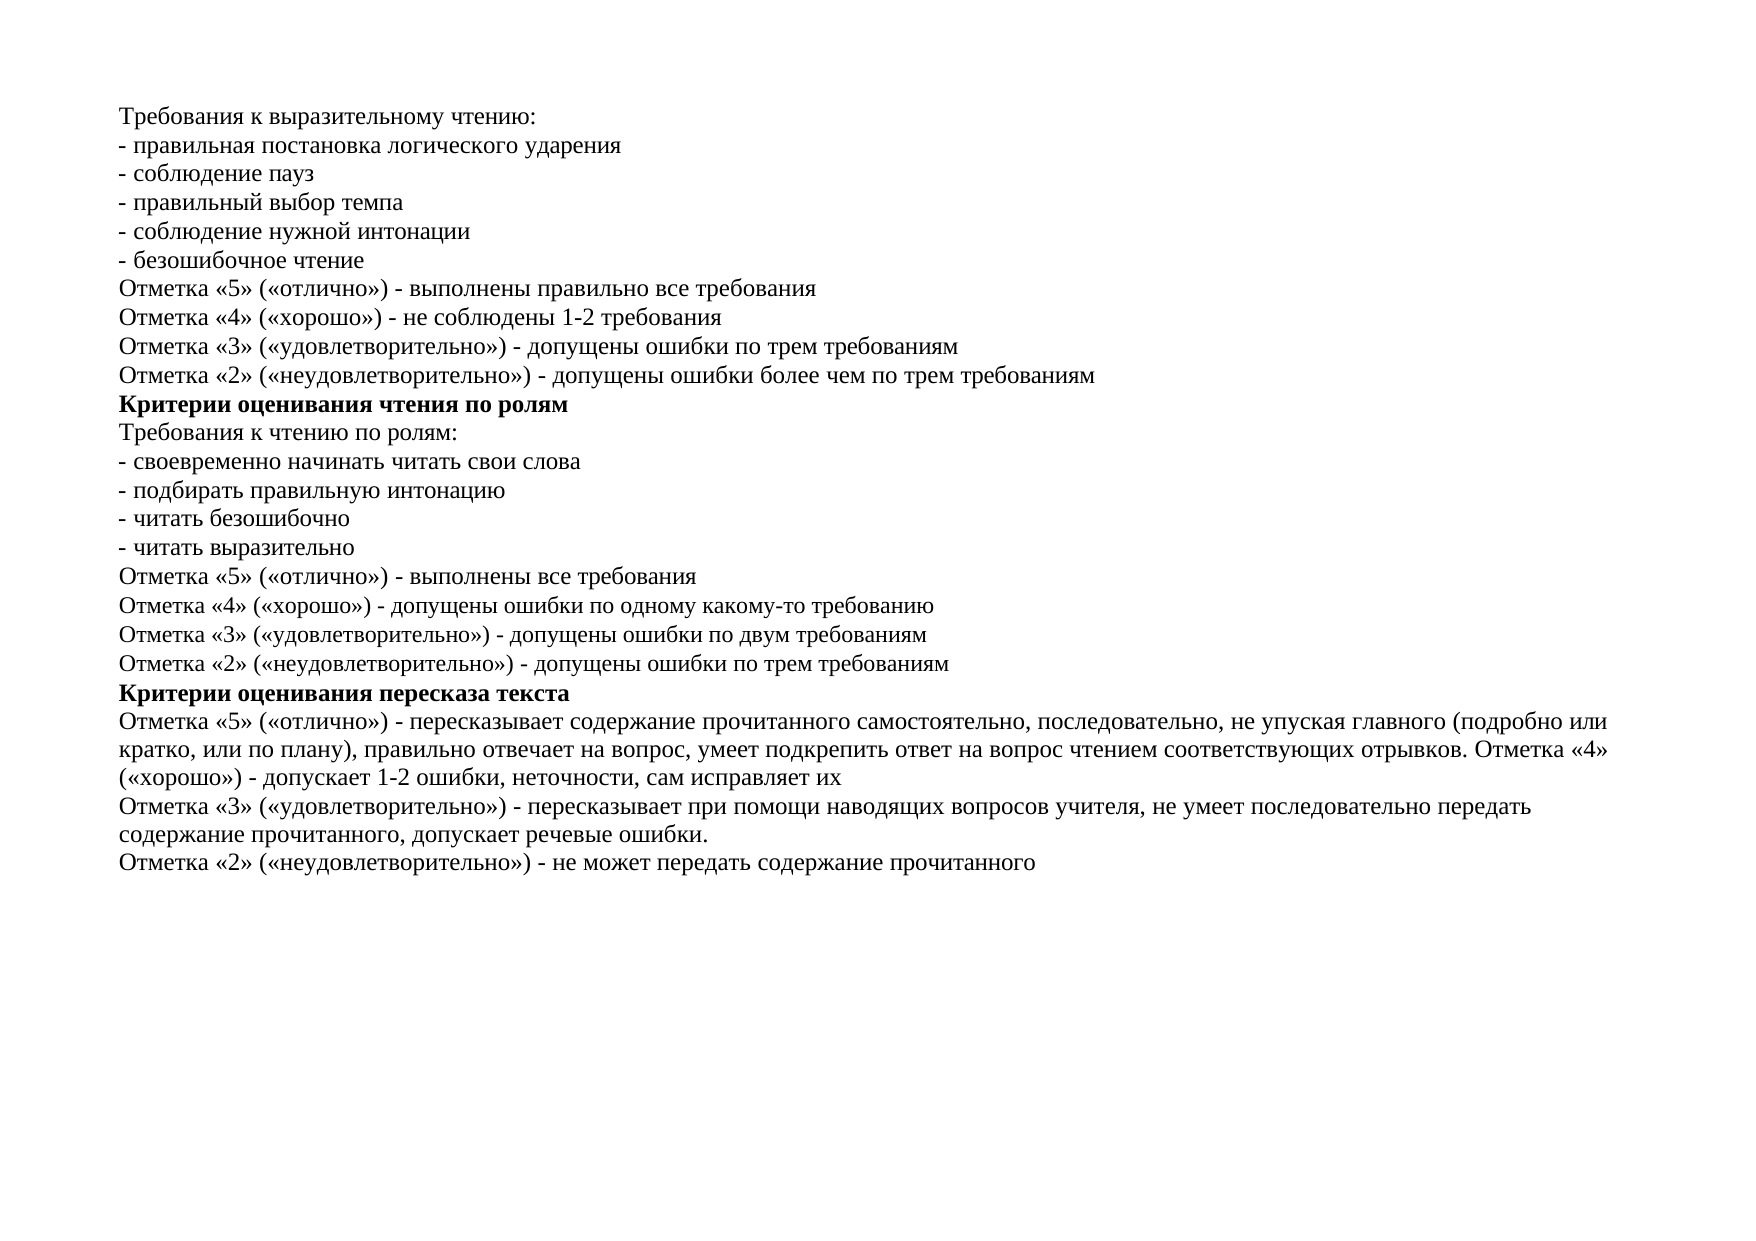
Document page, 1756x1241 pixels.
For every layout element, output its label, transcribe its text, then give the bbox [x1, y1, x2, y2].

list читать безошибочно [118, 503, 1745, 532]
list читать выразительно [118, 532, 1745, 561]
list своевременно начинать читать свои слова [118, 446, 1745, 475]
text Требования к выразительному чтению: [119, 101, 1745, 130]
list правильная постановка логического ударения [118, 130, 1745, 158]
text Отметка «5» («отлично») - пересказывает содержание прочитанного самостоятельно, последовательно, не упуская главного (подробно или [119, 708, 1745, 734]
text Отметка «3» («удовлетворительно») - допущены ошибки по трем требованиям [119, 331, 1745, 360]
text Отметка «2» («неудовлетворительно») - допущены ошибки более чем по трем требованиям [119, 360, 1745, 388]
text Отметка «3» («удовлетворительно») - пересказывает при помощи наводящих вопросов учителя, не умеет последовательно передать содержание прочитанного, допускает речевые ошибки. [119, 793, 1625, 848]
text Отметка «4» («хорошо») - допущены ошибки по одному какому-то требованию Отметка «3» («удовлетворительно») - допущены ошибки по двум требованиям Отметка «2» («неудовлетворительно») - допущены ошибки по трем требованиям Критерии оценивания пересказа текста [119, 591, 982, 707]
text Отметка «5» («отлично») - выполнены правильно все требования Отметка «4» («хорошо») - не соблюдены 1-2 требования [119, 273, 894, 331]
list соблюдение пауз [118, 158, 1745, 187]
list безошибочное чтение [118, 245, 1745, 273]
text Требования к чтению по ролям: [119, 418, 1745, 446]
list подбирать правильную интонацию [118, 475, 1745, 503]
text кратко, или по плану), правильно отвечает на вопрос, умеет подкрепить ответ на вопрос чтением соответствующих отрывков. Отметка «4» («хорошо») - допускает 1-2 ошибки, неточности, сам исправляет их [119, 734, 1625, 791]
list соблюдение нужной интонации [118, 216, 1745, 245]
text Отметка «2» («неудовлетворительно») - не может передать содержание прочитанного [119, 848, 1745, 876]
list правильный выбор темпа [118, 187, 1745, 216]
text Критерии оценивания чтения по ролям [119, 389, 1745, 418]
text Отметка «5» («отлично») - выполнены все требования [119, 561, 1745, 590]
